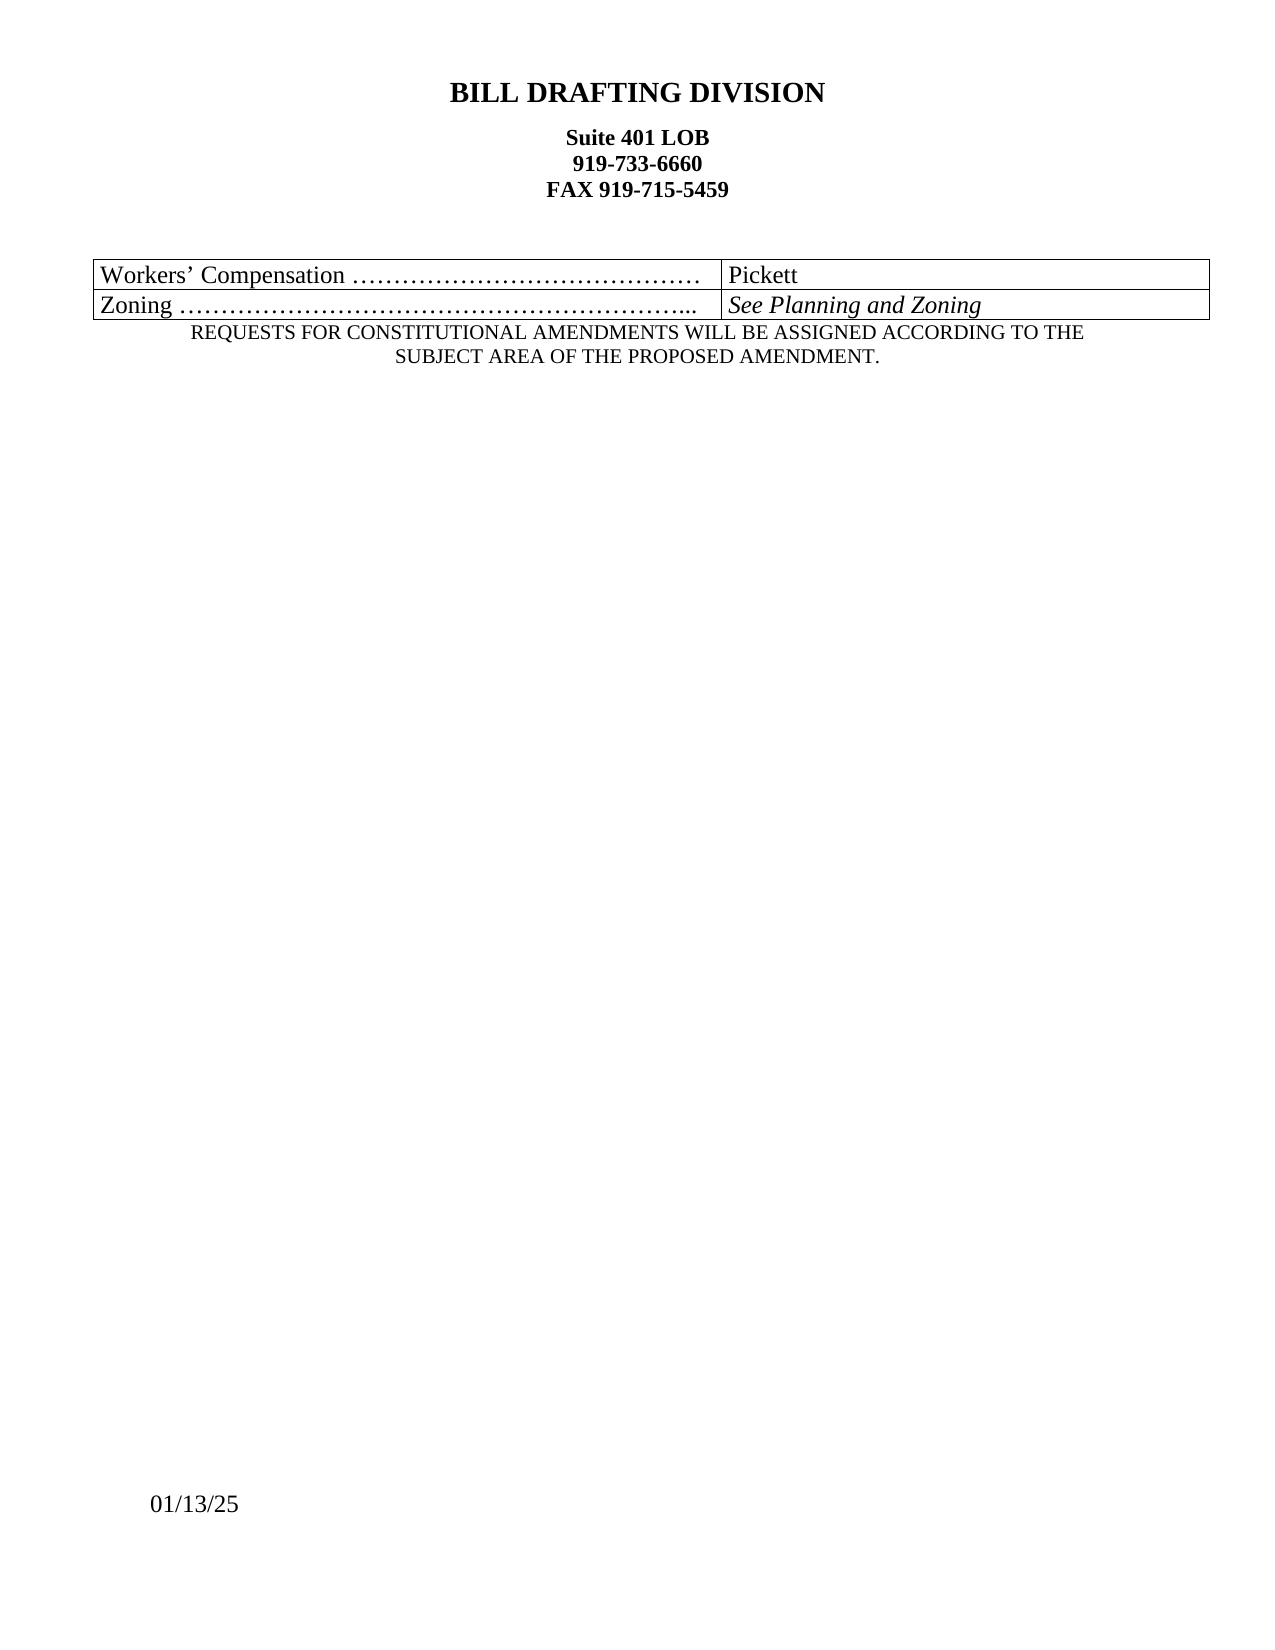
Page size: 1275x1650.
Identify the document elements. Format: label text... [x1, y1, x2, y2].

table_cell Pickett [722, 260, 1209, 289]
text REQUESTS FOR CONSTITUTIONAL AMENDMENTS WILL BE ASSIGNED ACCORDING TO THE SUBJECT AREA OF THE PROPOSED AMENDMENT. [150, 320, 1125, 368]
table_cell Zoning ……………………………………………………... [94, 290, 721, 318]
table_cell See Planning and Zoning [722, 290, 1209, 318]
table_cell Workers’ Compensation …………………………………… [94, 260, 721, 289]
